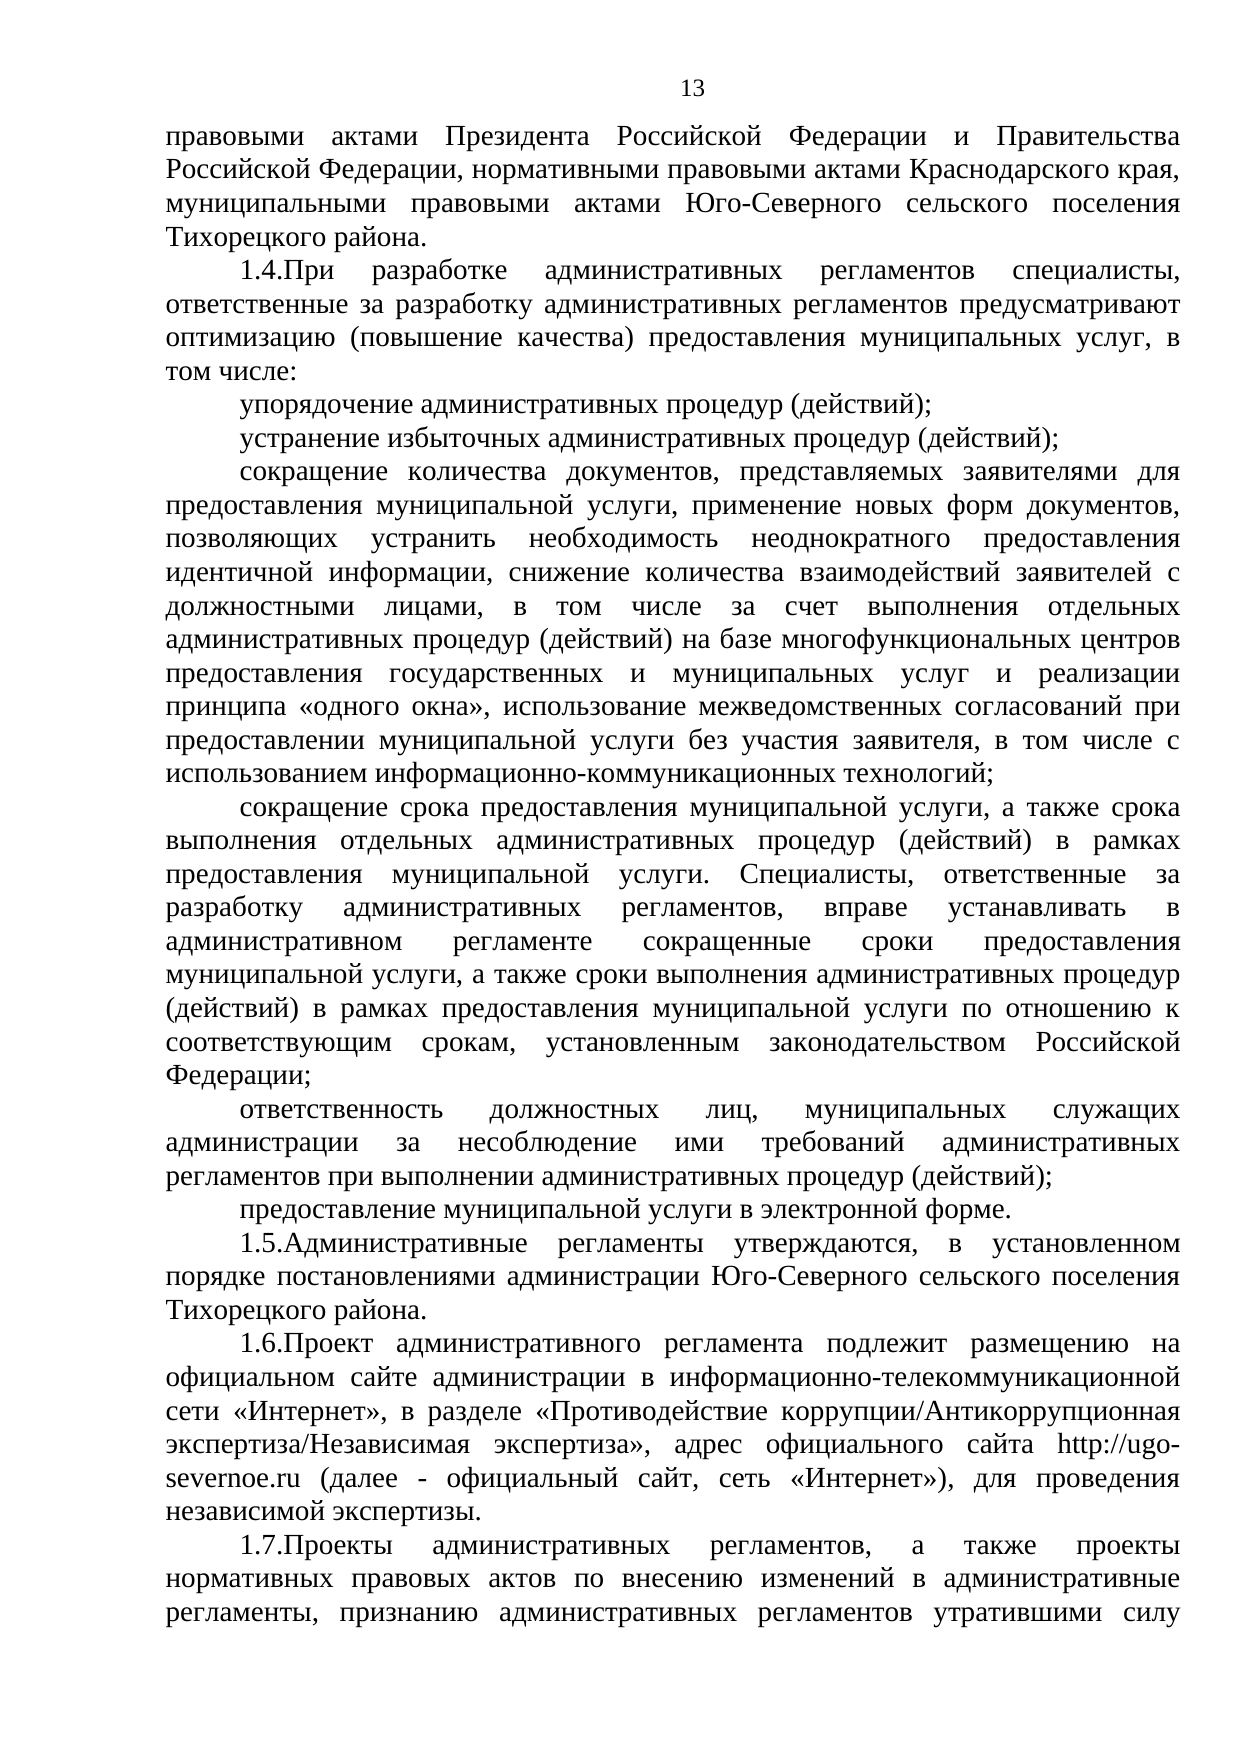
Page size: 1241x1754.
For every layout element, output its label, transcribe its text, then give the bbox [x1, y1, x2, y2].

text 1.5.Административные регламенты утверждаются, в установленном порядке постановлениями администрации Юго-Северного сельского поселения Тихорецкого района. [165, 1225, 1181, 1326]
text устранение избыточных административных процедур (действий); [165, 420, 1181, 453]
text предоставление муниципальной услуги в электронной форме. [165, 1191, 1181, 1225]
text ответственность должностных лиц, муниципальных служащих администрации за несоблюдение ими требований административных регламентов при выполнении административных процедур (действий); [165, 1091, 1181, 1191]
text сокращение срока предоставления муниципальной услуги, а также срока выполнения отдельных административных процедур (действий) в рамках предоставления муниципальной услуги. Специалисты, ответственные за разработку административных регламентов, вправе устанавливать в административном регламенте сокращенные сроки предоставления муниципальной услуги, а также сроки выполнения административных процедур (действий) в рамках предоставления муниципальной услуги по отношению к соответствующим срокам, установленным законодательством Российской Федерации; [165, 789, 1181, 1091]
text упорядочение административных процедур (действий); [165, 386, 1181, 420]
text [165, 118, 1181, 252]
text 1.6.Проект административного регламента подлежит размещению на официальном сайте администрации в информационно-телекоммуникационной сети «Интернет», в разделе «Противодействие коррупции/Антикоррупционная экспертиза/Независимая экспертиза», адрес официального сайта http://ugo-severnoe.ru (далее - официальный сайт, сеть «Интернет»), для проведения независимой экспертизы. [165, 1326, 1181, 1527]
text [165, 1527, 1181, 1627]
text сокращение количества документов, представляемых заявителями для предоставления муниципальной услуги, применение новых форм документов, позволяющих устранить необходимость неоднократного предоставления идентичной информации, снижение количества взаимодействий заявителей с должностными лицами, в том числе за счет выполнения отдельных административных процедур (действий) на базе многофункциональных центров предоставления государственных и муниципальных услуг и реализации принципа «одного окна», использование межведомственных согласований при предоставлении муниципальной услуги без участия заявителя, в том числе с использованием информационно-коммуникационных технологий; [165, 453, 1181, 789]
text 1.4.При разработке административных регламентов специалисты, ответственные за разработку административных регламентов предусматривают оптимизацию (повышение качества) предоставления муниципальных услуг, в том числе: [165, 252, 1181, 386]
